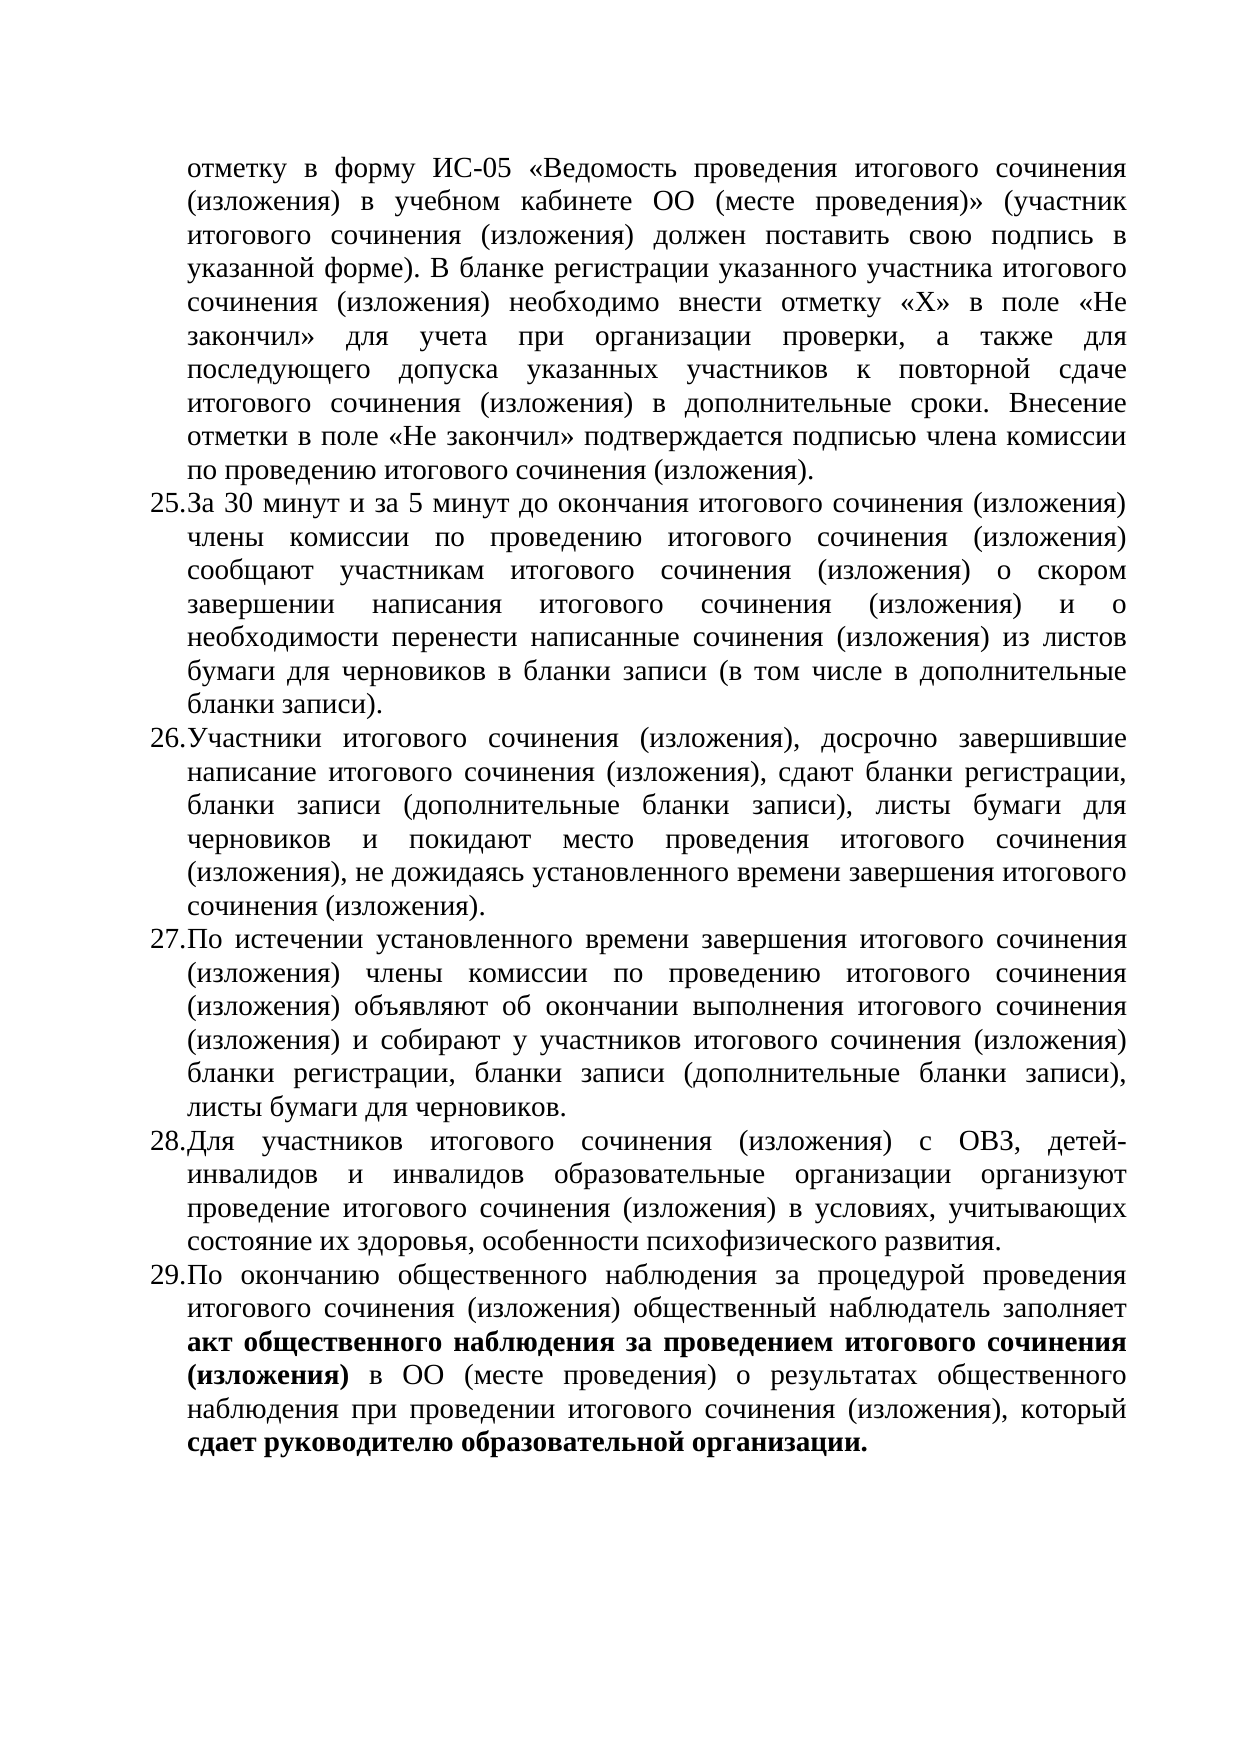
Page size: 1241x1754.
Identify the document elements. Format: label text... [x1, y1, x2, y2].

list По истечении установленного времени завершения итогового сочинения (изложения) члены комиссии по проведению итогового сочинения (изложения) объявляют об окончании выполнения итогового сочинения (изложения) и собирают у участников итогового сочинения (изложения) бланки регистрации, бланки записи (дополнительные бланки записи), листы бумаги для черновиков. [150, 921, 1128, 1123]
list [150, 150, 1128, 485]
list Участники итогового сочинения (изложения), досрочно завершившие написание итогового сочинения (изложения), сдают бланки регистрации, бланки записи (дополнительные бланки записи), листы бумаги для черновиков и покидают место проведения итогового сочинения (изложения), не дожидаясь установленного времени завершения итогового сочинения (изложения). [150, 720, 1128, 921]
list По окончанию общественного наблюдения за процедурой проведения итогового сочинения (изложения) общественный наблюдатель заполняет акт общественного наблюдения за проведением итогового сочинения (изложения) в ОО (месте проведения) о результатах общественного наблюдения при проведении итогового сочинения (изложения), который сдает руководителю образовательной организации. [150, 1257, 1128, 1458]
list За 30 минут и за 5 минут до окончания итогового сочинения (изложения) члены комиссии по проведению итогового сочинения (изложения) сообщают участникам итогового сочинения (изложения) о скором завершении написания итогового сочинения (изложения) и о необходимости перенести написанные сочинения (изложения) из листов бумаги для черновиков в бланки записи (в том числе в дополнительные бланки записи). [150, 485, 1128, 720]
list Для участников итогового сочинения (изложения) с ОВЗ, детей- инвалидов и инвалидов образовательные организации организуют проведение итогового сочинения (изложения) в условиях, учитывающих состояние их здоровья, особенности психофизического развития. [150, 1123, 1128, 1257]
